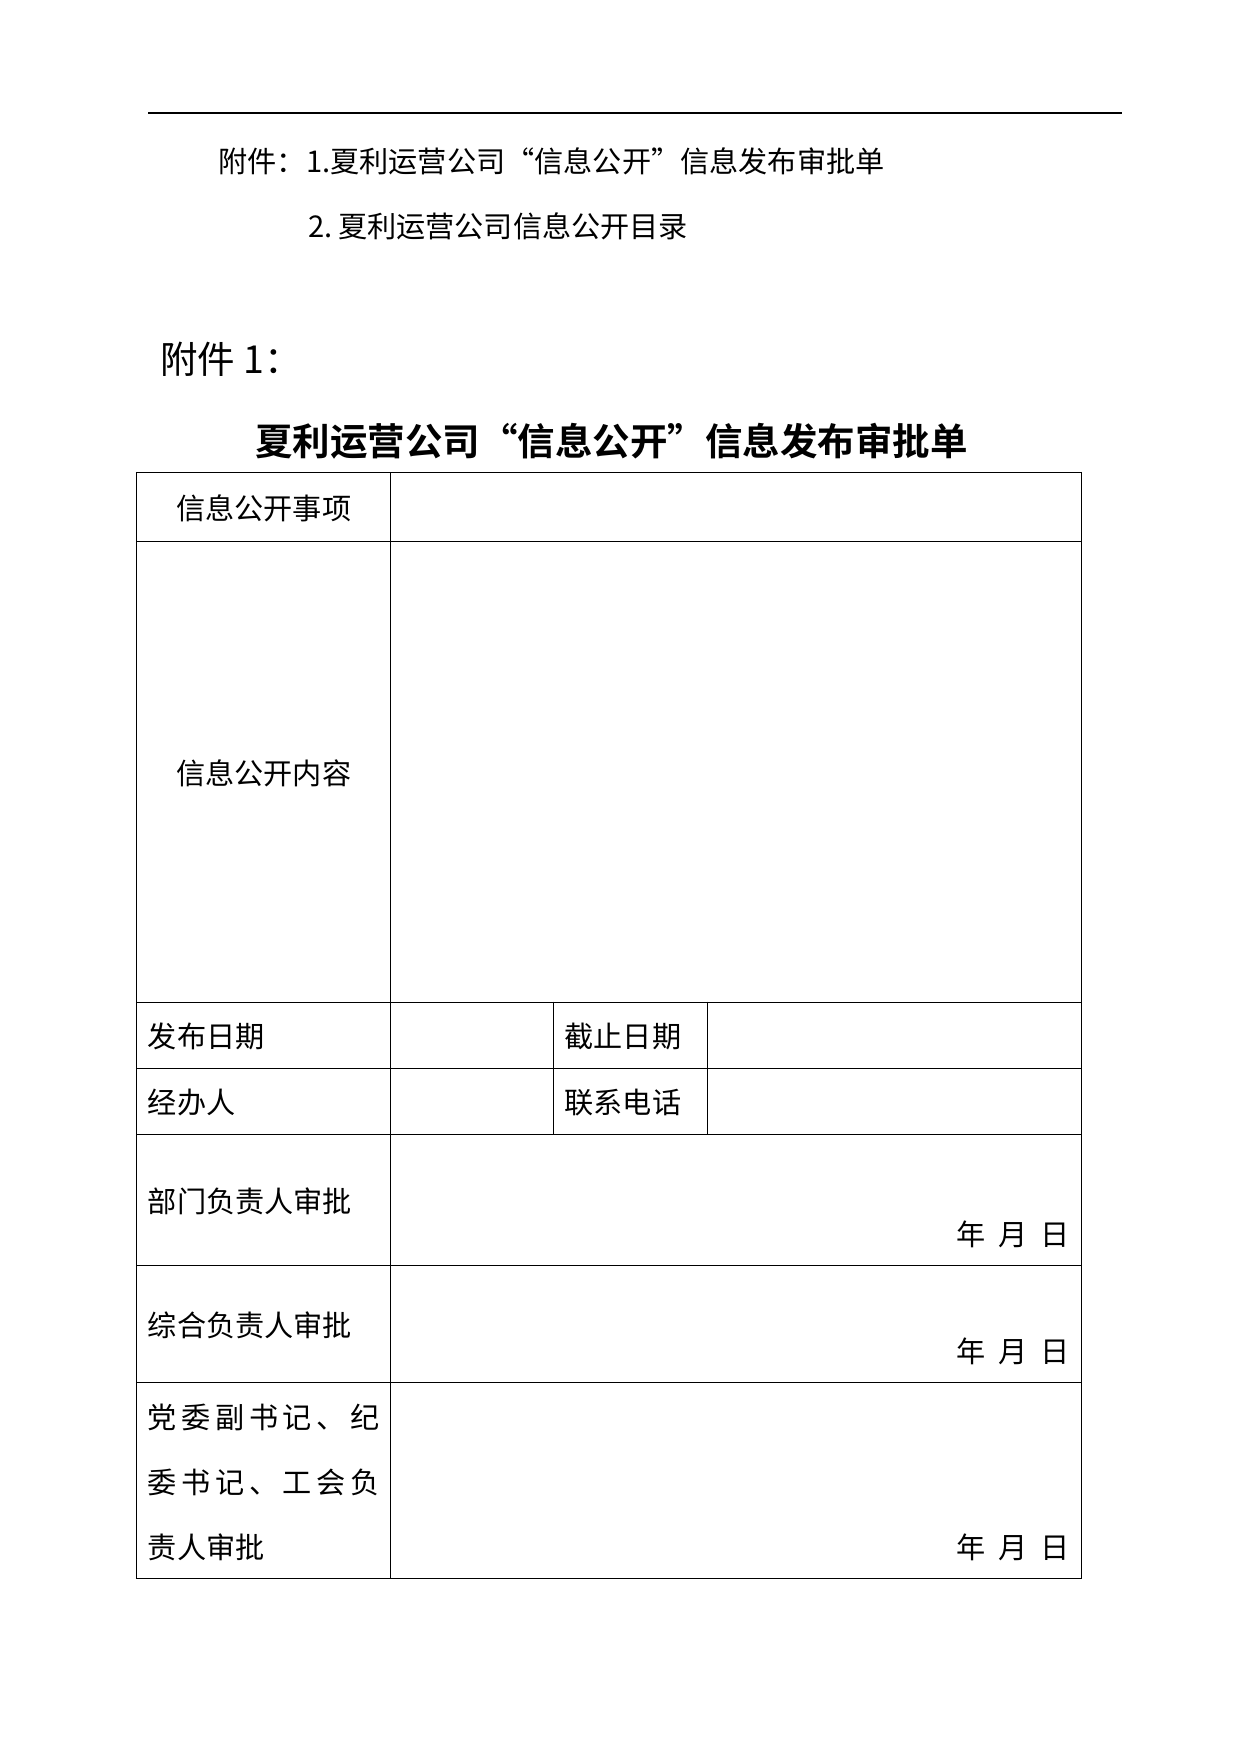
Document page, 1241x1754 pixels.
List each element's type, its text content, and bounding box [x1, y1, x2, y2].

table_cell [391, 1069, 553, 1134]
table_cell 联系电话 [554, 1069, 707, 1134]
table_cell [708, 1003, 1081, 1068]
table_header [391, 473, 1081, 541]
table_cell 部门负责人审批 [137, 1135, 390, 1265]
table_cell [391, 1003, 553, 1068]
text 附件：1.夏利运营公司“信息公开”信息发布审批单 [218, 127, 1122, 192]
table_cell [391, 542, 1081, 1002]
table_cell 发布日期 [137, 1003, 390, 1068]
table_cell 年 月 日 [391, 1383, 1081, 1578]
table_cell 综合负责人审批 [137, 1266, 390, 1382]
text 夏利运营公司“信息公开”信息发布审批单 [233, 407, 989, 472]
table_cell 经办人 [137, 1069, 390, 1134]
table_cell 年 月 日 [391, 1135, 1081, 1265]
table_cell 截止日期 [554, 1003, 707, 1068]
table_cell 党委副书记、纪委书记、工会负责人审批 [137, 1383, 390, 1578]
text 附件 1： [160, 325, 1122, 390]
table_cell [708, 1069, 1081, 1134]
text 2. 夏利运营公司信息公开目录 [148, 192, 1122, 257]
table_cell 年 月 日 [391, 1266, 1081, 1382]
table_cell 信息公开内容 [137, 542, 390, 1002]
table_header 信息公开事项 [137, 473, 390, 541]
